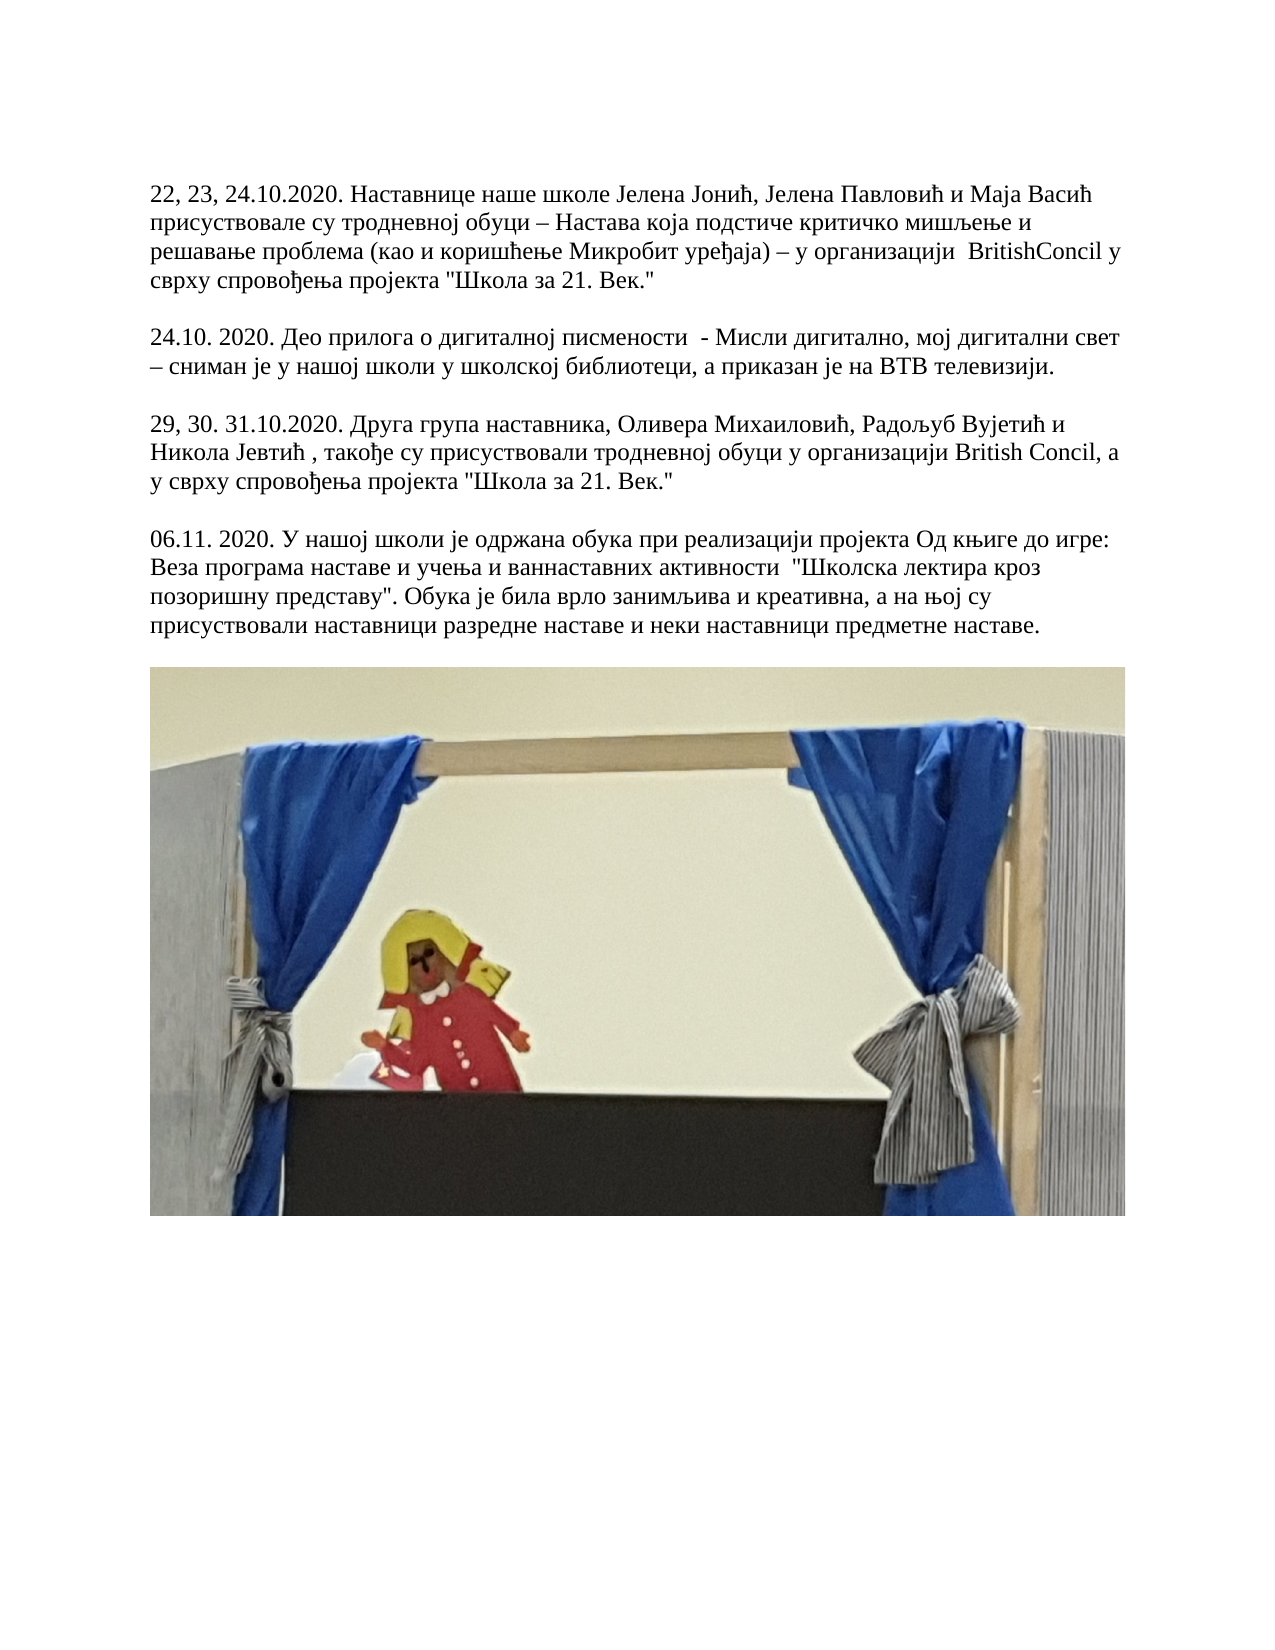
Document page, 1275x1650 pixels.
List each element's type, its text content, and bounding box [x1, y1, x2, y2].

picture [150, 667, 1125, 1216]
text 24.10. 2020. Део прилога о дигиталној писмености - Мисли дигитално, мој дигитални свет – сниман је у нашој школи у школској библиотеци, а приказан је на ВТВ телевизији. [150, 322, 1125, 380]
text 06.11. 2020. У нашој школи је одржана обука при реализацији пројекта Од књиге до игре: Веза програма наставе и учења и ваннаставних активности ''Школска лектира кроз позоришну представу''. Обука је била врло занимљива и креативна, а на њој су присуствовали наставници разредне наставе и неки наставници предметне наставе. [150, 524, 1125, 639]
text 29, 30. 31.10.2020. Друга група наставника, Оливера Михаиловић, Радољуб Вујетић и Никола Јевтић , такође су присуствовали тродневној обуци у организацији British Concil, а у сврху спровођења пројекта ''Школа за 21. Век.'' [150, 409, 1125, 495]
text 22, 23, 24.10.2020. Наставнице наше школе Јелена Јонић, Јелена Павловић и Маја Васић присуствовале су тродневној обуци – Настава која подстиче критичко мишљење и решавање проблема (као и коришћење Микробит уређаја) – у организацији BritishConcil у сврху спровођења пројекта ''Школа за 21. Век.'' [150, 179, 1125, 294]
